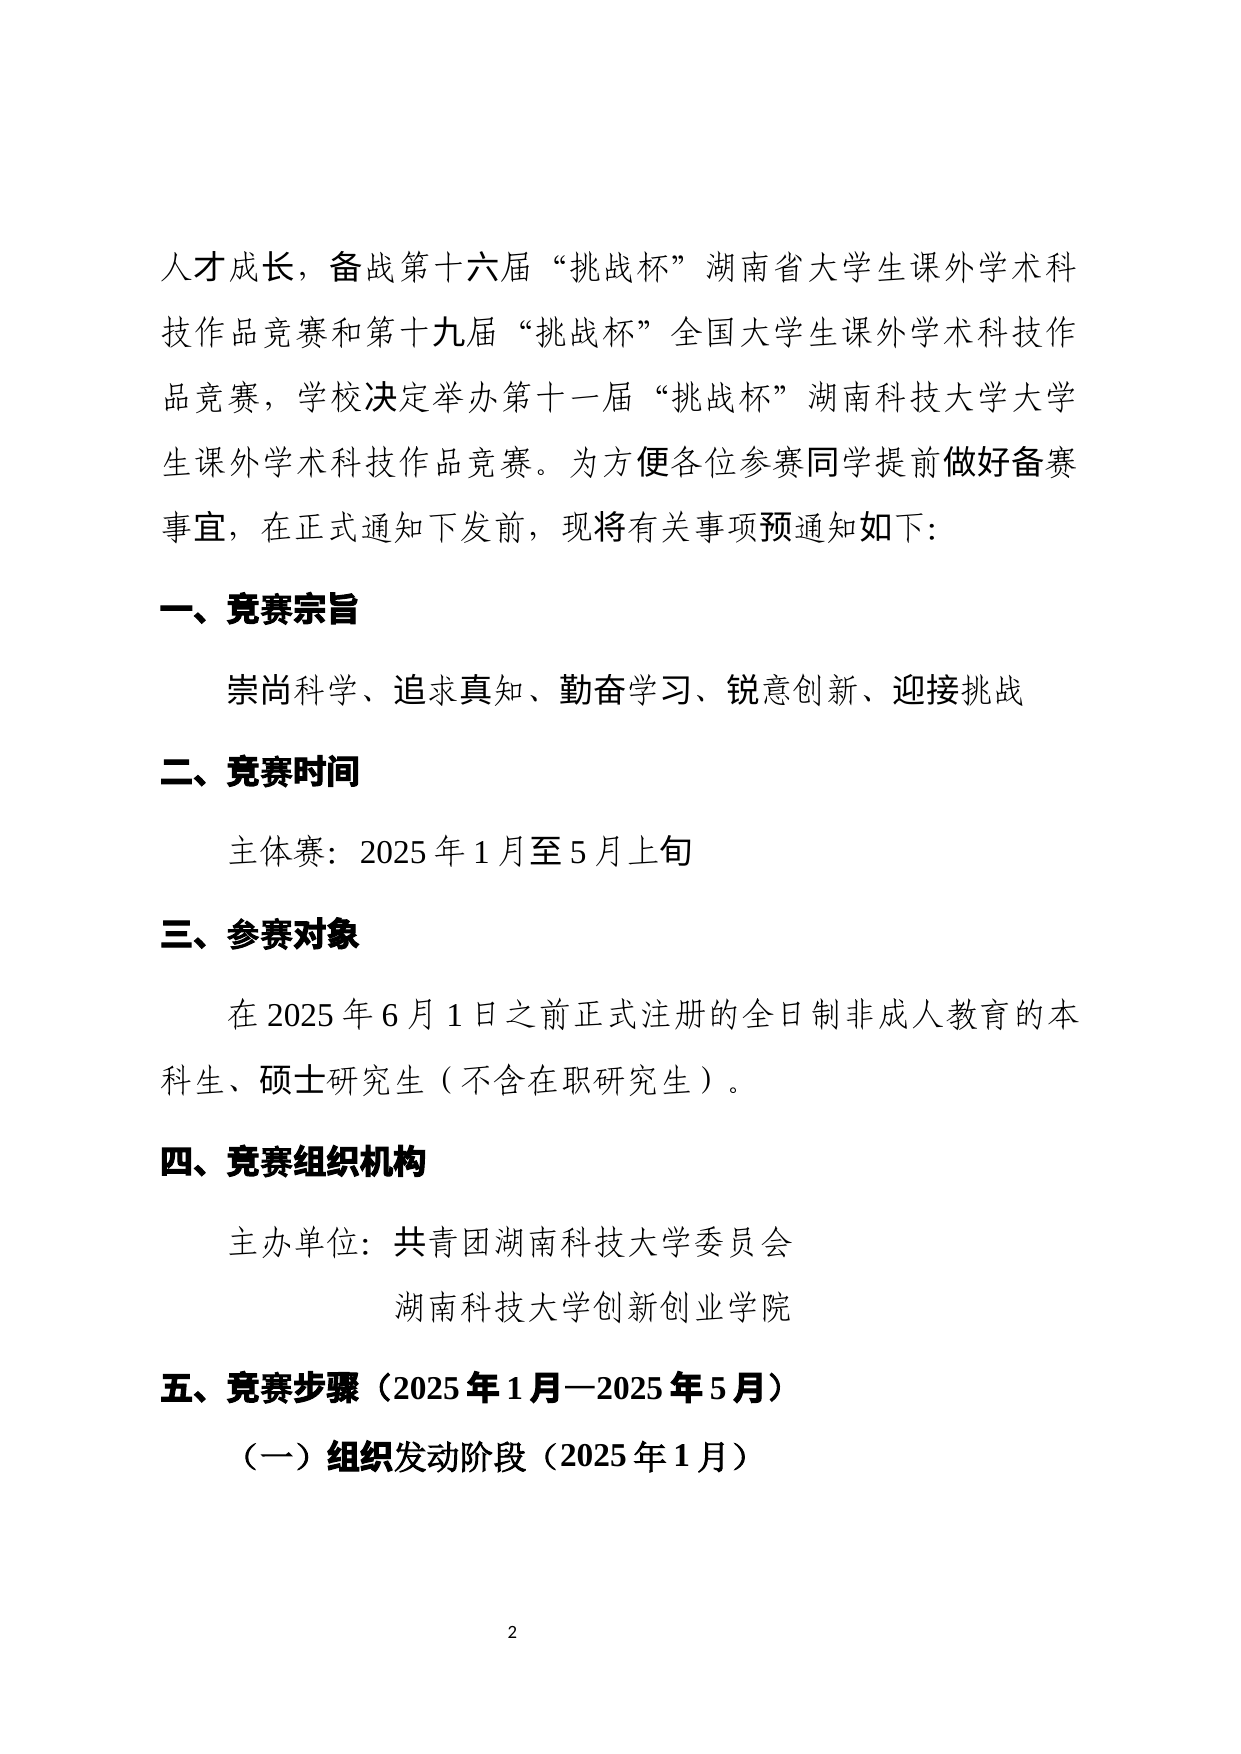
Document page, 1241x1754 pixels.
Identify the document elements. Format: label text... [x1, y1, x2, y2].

text 主办单位：共青团湖南科技大学委员会 [159, 1208, 1081, 1273]
text 湖南科技大学创新创业学院 [159, 1273, 1081, 1338]
subtitle 四、竞赛组织机构 [159, 1127, 1081, 1192]
subtitle 二、竞赛时间 [159, 737, 1081, 802]
text 主体赛：2025年1月至5月上旬 [159, 818, 1081, 883]
subtitle 五、竞赛步骤（2025年1月—2025年5月） [159, 1354, 1081, 1419]
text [159, 233, 1081, 558]
text 崇尚科学、追求真知、勤奋学习、锐意创新、迎接挑战 [159, 655, 1081, 720]
subtitle 三、参赛对象 [159, 899, 1081, 964]
subtitle 一、竞赛宗旨 [159, 574, 1081, 639]
text 在2025年6月1日之前正式注册的全日制非成人教育的本科生、硕士研究生（不含在职研究生）。 [159, 980, 1081, 1110]
subtitle 组织发动阶段（2025年1月） [159, 1435, 1081, 1500]
